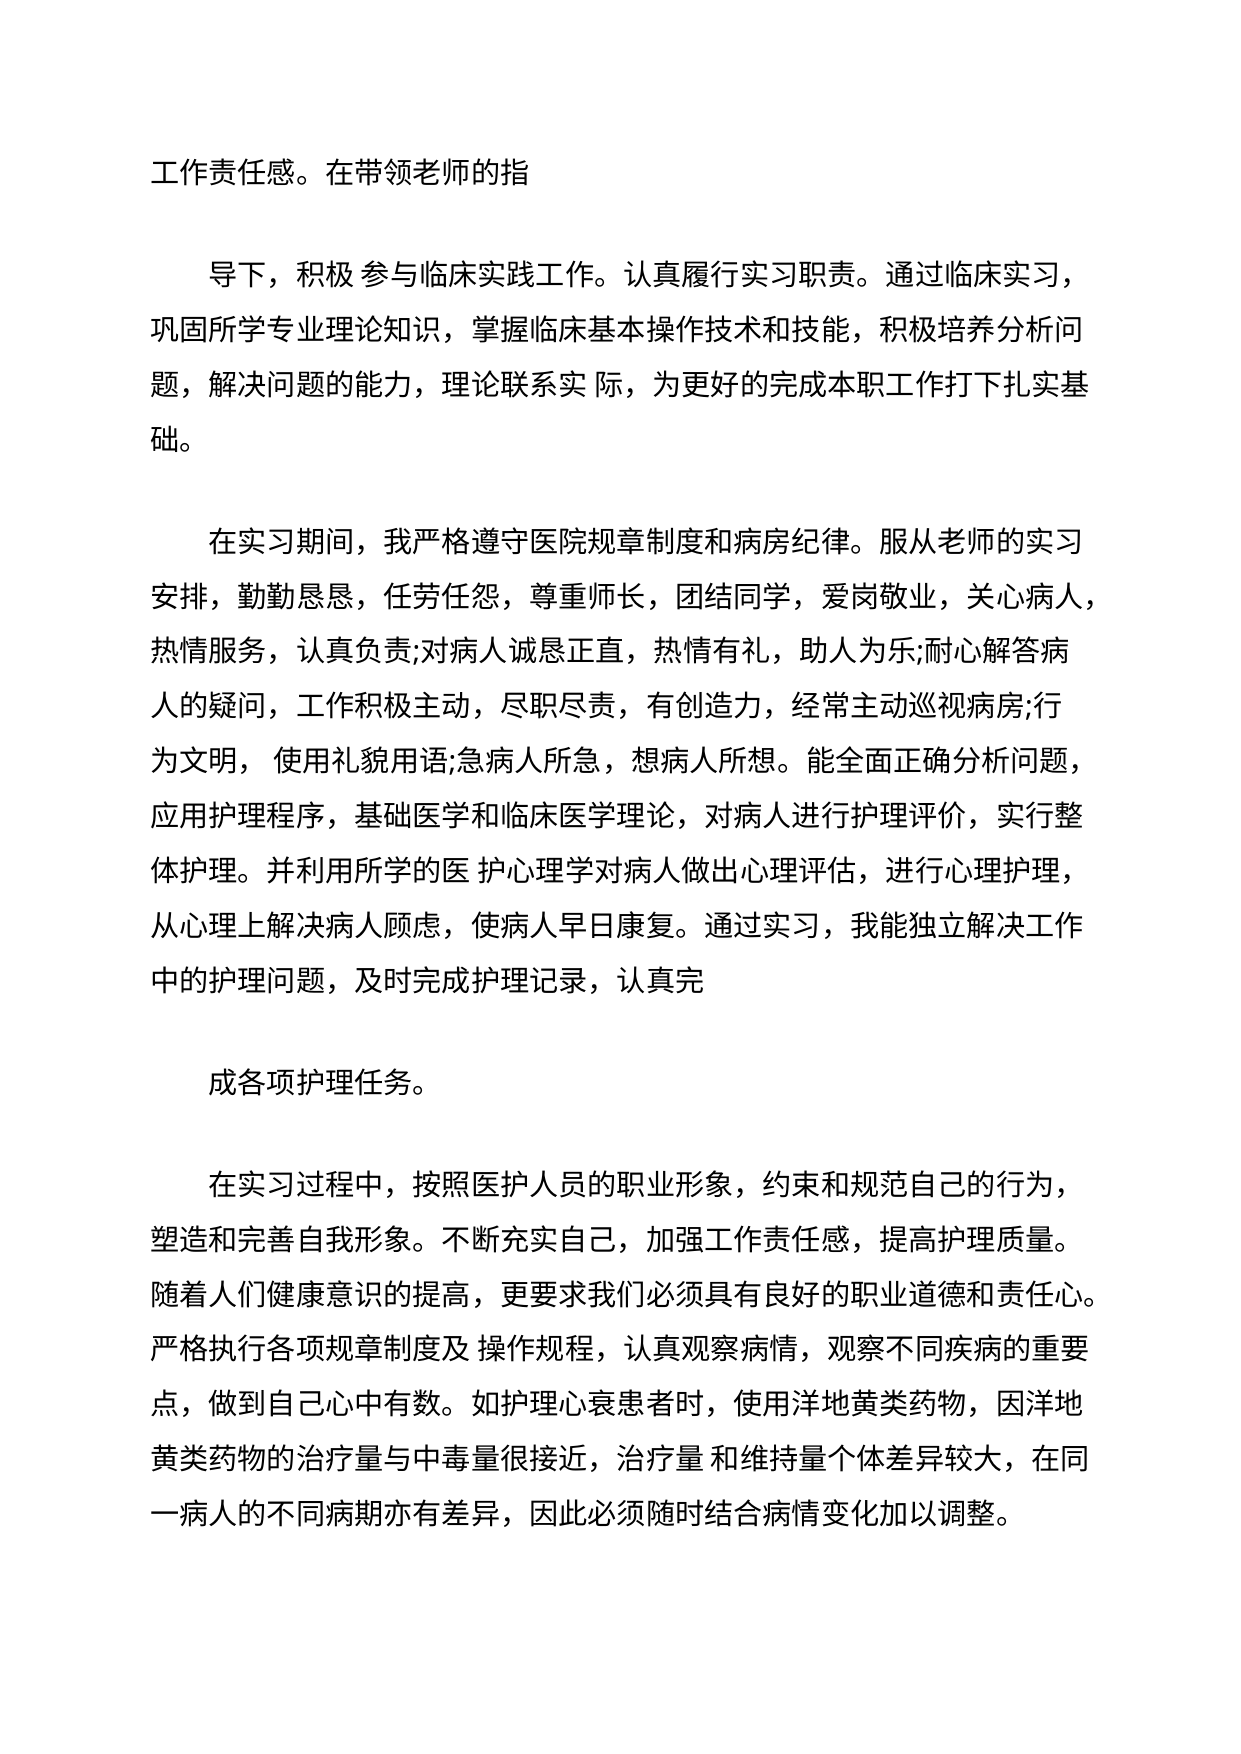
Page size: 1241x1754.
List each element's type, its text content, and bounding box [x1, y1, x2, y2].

text 在实习过程中，按照医护人员的职业形象，约束和规范自己的行为，塑造和完善自我形象。不断充实自己，加强工作责任感，提高护理质量。随着人们健康意识的提高，更要求我们必须具有良好的职业道德和责任心。严格执行各项规章制度及 操作规程，认真观察病情，观察不同疾病的重要点，做到自己心中有数。如护理心衰患者时，使用洋地黄类药物，因洋地黄类药物的治疗量与中毒量很接近，治疗量 和维持量个体差异较大，在同一病人的不同病期亦有差异，因此必须随时结合病情变化加以调整。 [150, 1161, 1090, 1533]
text 成各项护理任务。 [150, 1059, 1090, 1102]
text 导下，积极 参与临床实践工作。认真履行实习职责。通过临床实习，巩固所学专业理论知识，掌握临床基本操作技术和技能，积极培养分析问题，解决问题的能力，理论联系实 际，为更好的完成本职工作打下扎实基础。 [150, 252, 1090, 459]
text 在实习期间，我严格遵守医院规章制度和病房纪律。服从老师的实习安排，勤勤恳恳，任劳任怨，尊重师长，团结同学，爱岗敬业，关心病人，热情服务，认真负责;对病人诚恳正直，热情有礼，助人为乐;耐心解答病人的疑问，工作积极主动，尽职尽责，有创造力，经常主动巡视病房;行为文明， 使用礼貌用语;急病人所急，想病人所想。能全面正确分析问题，应用护理程序，基础医学和临床医学理论，对病人进行护理评价，实行整体护理。并利用所学的医 护心理学对病人做出心理评估，进行心理护理，从心理上解决病人顾虑，使病人早日康复。通过实习，我能独立解决工作中的护理问题，及时完成护理记录，认真完 [150, 518, 1090, 1000]
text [150, 150, 1090, 192]
